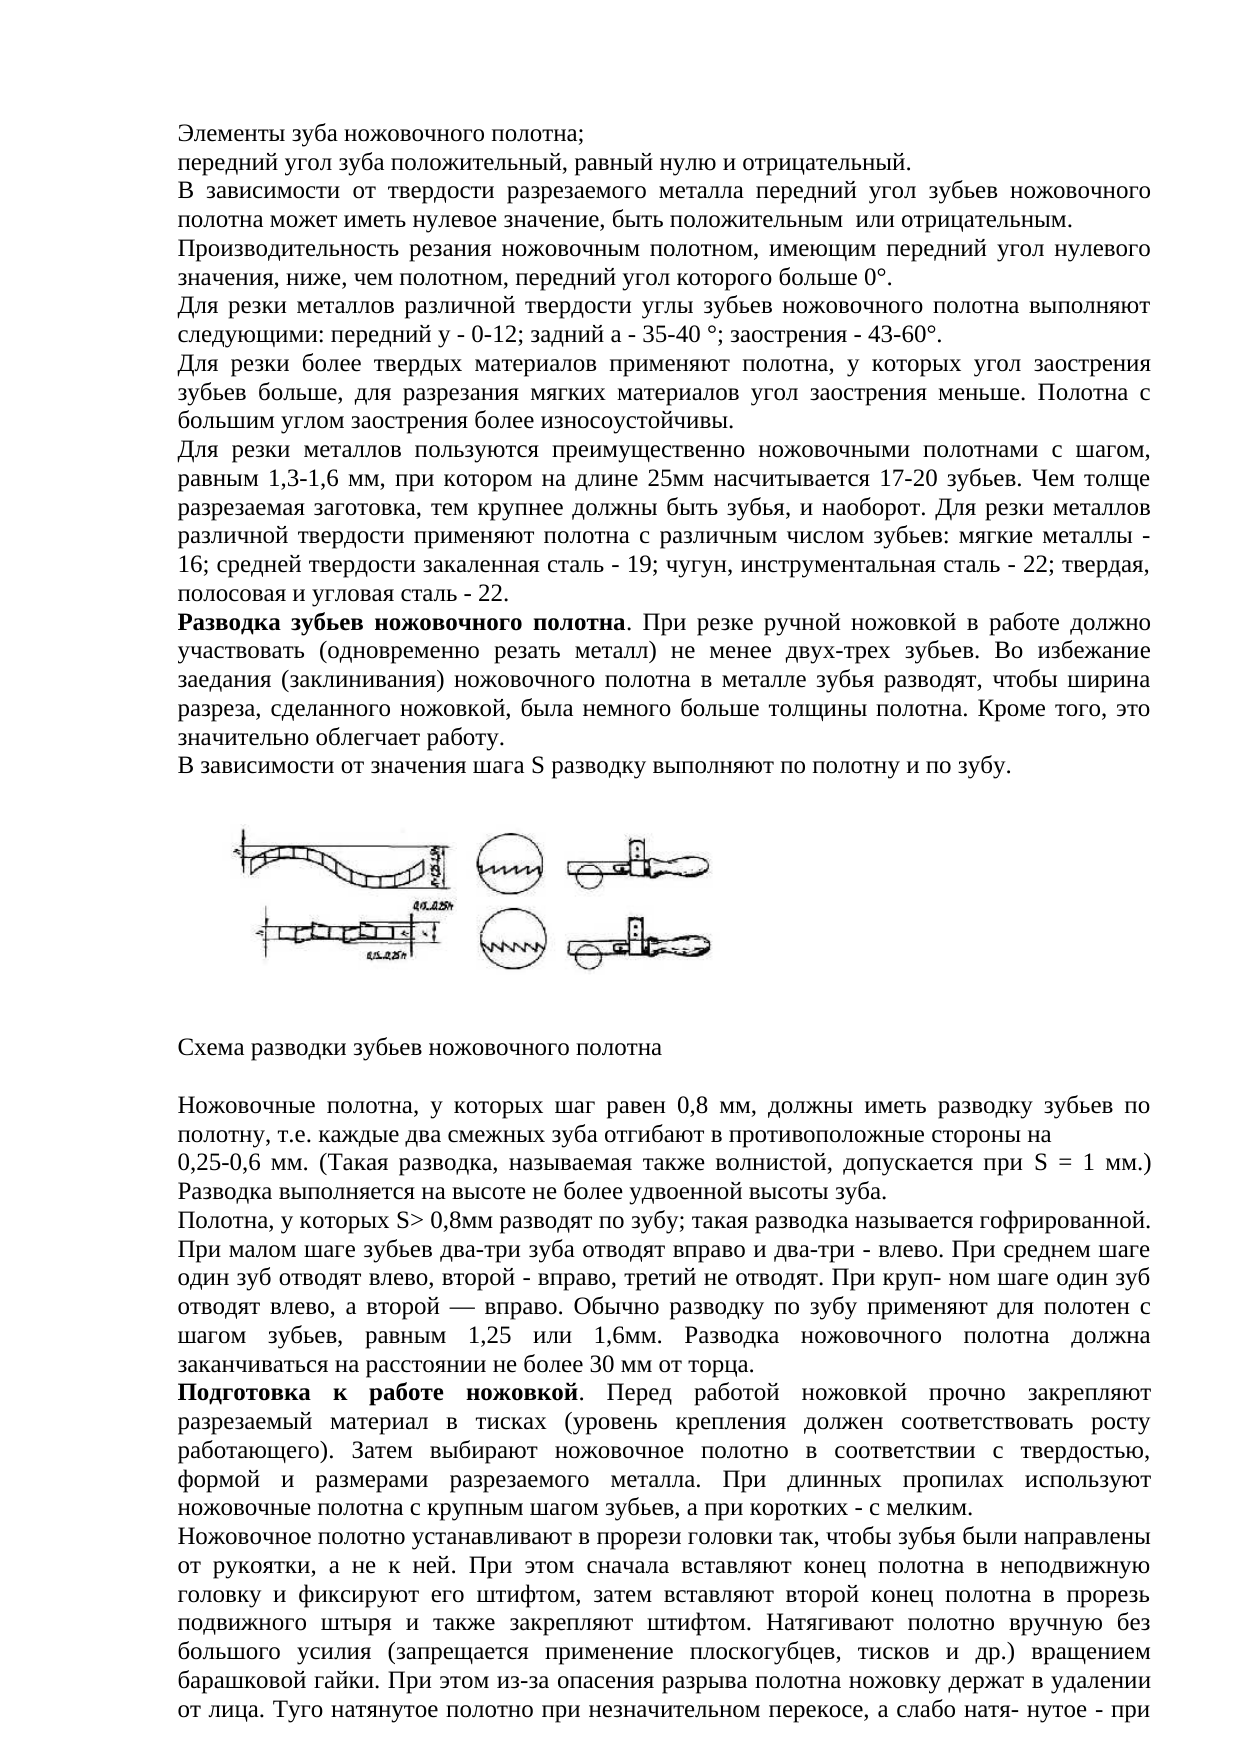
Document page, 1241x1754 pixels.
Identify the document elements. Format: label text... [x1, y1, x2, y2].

text Разводка зубьев ножовочного полотна. При резке ручной ножовкой в работе должно участвовать (одновременно резать металл) не менее двух-трех зубьев. Во избежание заедания (заклинивания) ножовочного полотна в металле зубья разводят, чтобы ширина разреза, сделанного ножовкой, была немного больше толщины полотна. Кроме того, это значительно облегчает работу. [177, 607, 1152, 751]
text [177, 1521, 1152, 1722]
text 0,25-0,6 мм. (Такая разводка, называемая также волнистой, допускается при S = 1 мм.) Разводка выполняется на высоте не более удвоенной высоты зуба. [177, 1147, 1152, 1205]
text Подготовка к работе ножовкой. Перед работой ножовкой прочно закрепляют разрезаемый материал в тисках (уровень крепления должен соответствовать росту работающего). Затем выбирают ножовочное полотно в соответствии с твердостью, формой и размерами разрезаемого металла. При длинных пропилах используют ножовочные полотна с крупным шагом зубьев, а при коротких - с мелким. [177, 1377, 1152, 1521]
text Для резки металлов различной твердости углы зубьев ножовочного полотна выполняют следующими: передний у - 0-12; задний а - 35-40 °; заострения - 43-60°. [177, 291, 1152, 348]
text В зависимости от твердости разрезаемого металла передний угол зубьев ножовочного полотна может иметь нулевое значение, быть положительным или отрицательным. [177, 176, 1152, 233]
text Ножовочные полотна, у которых шаг равен 0,8 мм, должны иметь разводку зубьев по полотну, т.е. каждые два смежных зуба отгибают в противоположные стороны на [177, 1090, 1152, 1147]
text передний угол зуба положительный, равный нулю и отрицательный. [177, 147, 1152, 176]
text Полотна, у которых S> 0,8мм разводят по зубу; такая разводка называется гофрированной. При малом шаге зубьев два-три зуба отводят вправо и два-три - влево. При среднем шаге один зуб отводят влево, второй - вправо, третий не отводят. При круп- ном шаге один зуб отводят влево, а второй — вправо. Обычно разводку по зубу применяют для полотен с шагом зубьев, равным 1,25 или 1,6мм. Разводка ножовочного полотна должна заканчиваться на расстоянии не более 30 мм от торца. [177, 1205, 1152, 1377]
text Производительность резания ножовочным полотном, имеющим передний угол нулевого значения, ниже, чем полотном, передний угол которого больше 0°. [177, 233, 1152, 291]
text Элементы зуба ножовочного полотна; [177, 118, 1152, 147]
picture [221, 824, 720, 975]
text Схема разводки зубьев ножовочного полотна [177, 1032, 1152, 1061]
text Для резки более твердых материалов применяют полотна, у которых угол заострения зубьев больше, для разрезания мягких материалов угол заострения меньше. Полотна с большим углом заострения более износоустойчивы. [177, 348, 1152, 434]
text Для резки металлов пользуются преимущественно ножовочными полотнами с шагом, равным 1,3-1,6 мм, при котором на длине 25мм насчитывается 17-20 зубьев. Чем толще разрезаемая заготовка, тем крупнее должны быть зубья, и наоборот. Для резки металлов различной твердости применяют полотна с различным числом зубьев: мягкие металлы - 16; средней твердости закаленная сталь - 19; чугун, инструментальная сталь - 22; твердая, полосовая и угловая сталь - 22. [177, 434, 1152, 607]
text В зависимости от значения шага S разводку выполняют по полотну и по зубу. [177, 751, 1152, 779]
